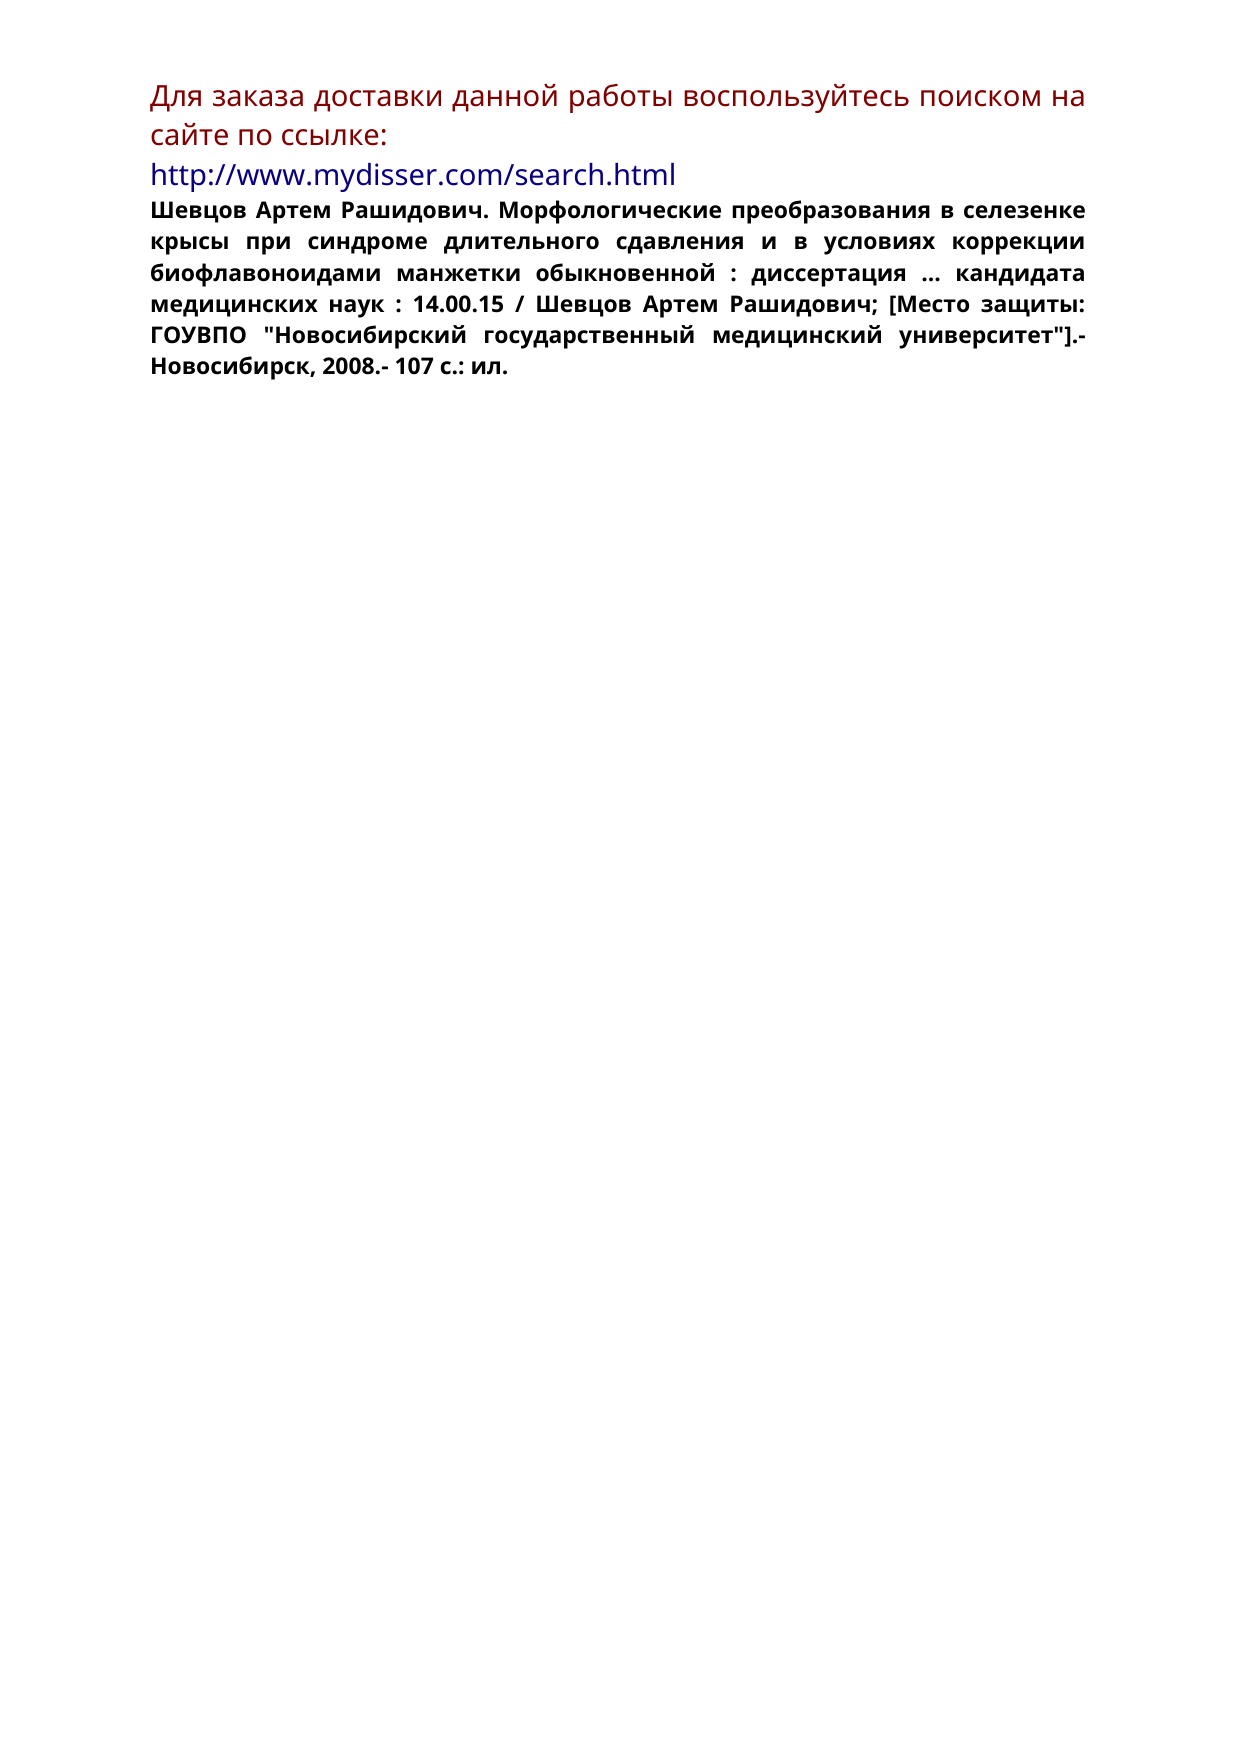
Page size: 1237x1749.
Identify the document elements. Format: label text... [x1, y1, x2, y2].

text Шевцов Артем Рашидович. Морфологические преобразования в селезенке крысы при синдроме длительного сдавления и в условиях коррекции биофлавоноидами манжетки обыкновенной : диссертация ... кандидата медицинских наук : 14.00.15 / Шевцов Артем Рашидович; [Место защиты: ГОУВПО "Новосибирский государственный медицинский университет"].- Новосибирск, 2008.- 107 с.: ил. [150, 194, 1086, 382]
